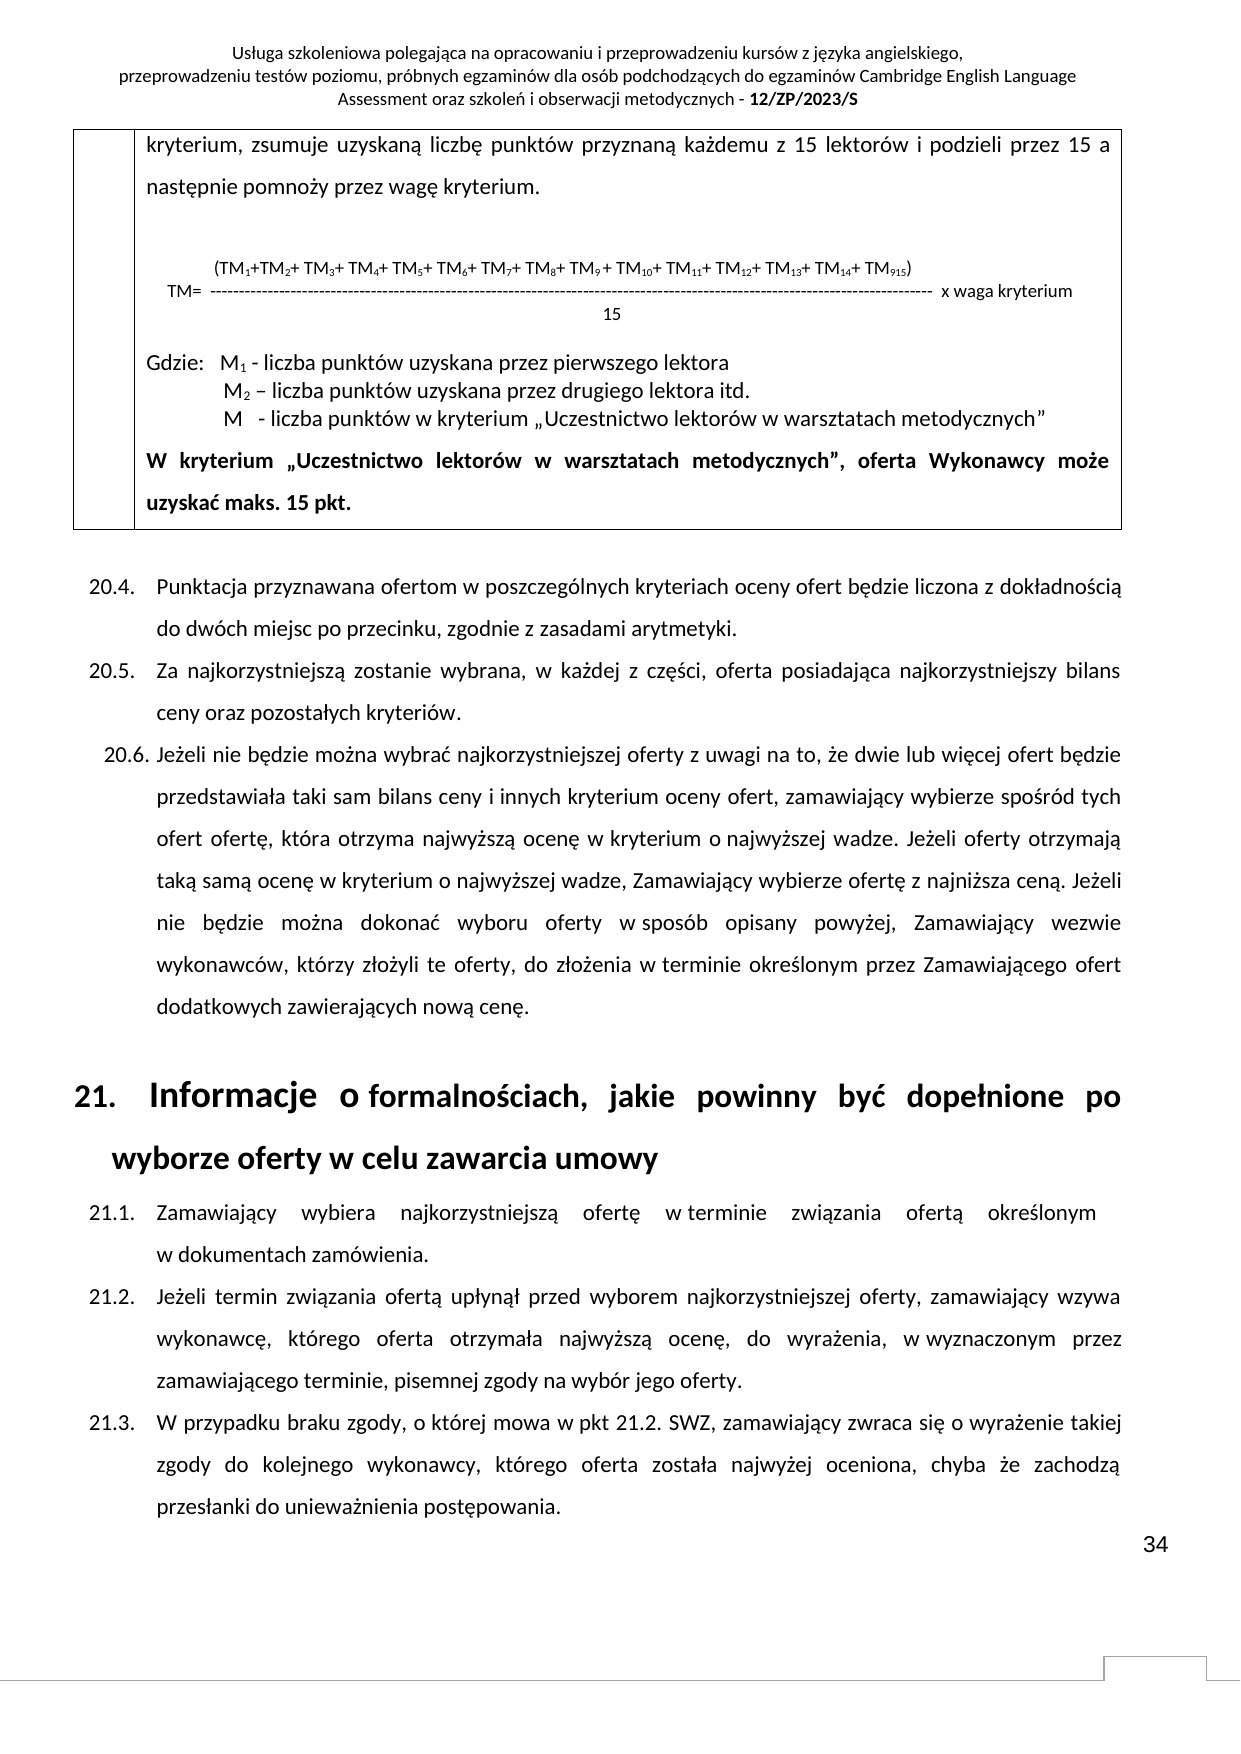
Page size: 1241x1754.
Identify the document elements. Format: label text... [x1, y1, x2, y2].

list Za najkorzystniejszą zostanie wybrana, w każdej z części, oferta posiadająca najkorzystniejszy bilans ceny oraz pozostałych kryteriów. [89, 656, 1122, 726]
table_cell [135, 130, 1121, 529]
list Jeżeli nie będzie można wybrać najkorzystniejszej oferty z uwagi na to, że dwie lub więcej ofert będzie przedstawiała taki sam bilans ceny i innych kryterium oceny ofert, zamawiający wybierze spośród tych ofert ofertę, która otrzyma najwyższą ocenę w kryterium o najwyższej wadze. Jeżeli oferty otrzymają taką samą ocenę w kryterium o najwyższej wadze, Zamawiający wybierze ofertę z najniższa ceną. Jeżeli nie będzie można dokonać wyboru oferty w sposób opisany powyżej, Zamawiający wezwie wykonawców, którzy złożyli te oferty, do złożenia w terminie określonym przez Zamawiającego ofert dodatkowych zawierających nową cenę. [103, 740, 1122, 1020]
list Zamawiający wybiera najkorzystniejszą ofertę w terminie związania ofertą określonym w dokumentach zamówienia. [89, 1198, 1122, 1268]
list Jeżeli termin związania ofertą upłynął przed wyborem najkorzystniejszej oferty, zamawiający wzywa wykonawcę, którego oferta otrzymała najwyższą ocenę, do wyrażenia, w wyznaczonym przez zamawiającego terminie, pisemnej zgody na wybór jego oferty. [89, 1282, 1122, 1394]
list W przypadku braku zgody, o której mowa w pkt 21.2. SWZ, zamawiający zwraca się o wyrażenie takiej zgody do kolejnego wykonawcy, którego oferta została najwyżej oceniona, chyba że zachodzą przesłanki do unieważnienia postępowania. [89, 1408, 1122, 1520]
table_cell [74, 130, 134, 529]
list Punktacja przyznawana ofertom w poszczególnych kryteriach oceny ofert będzie liczona z dokładnością do dwóch miejsc po przecinku, zgodnie z zasadami arytmetyki. [89, 572, 1122, 642]
subtitle Informacje o formalnościach, jakie powinny być dopełnione po wyborze oferty w celu zawarcia umowy [74, 1071, 1122, 1178]
